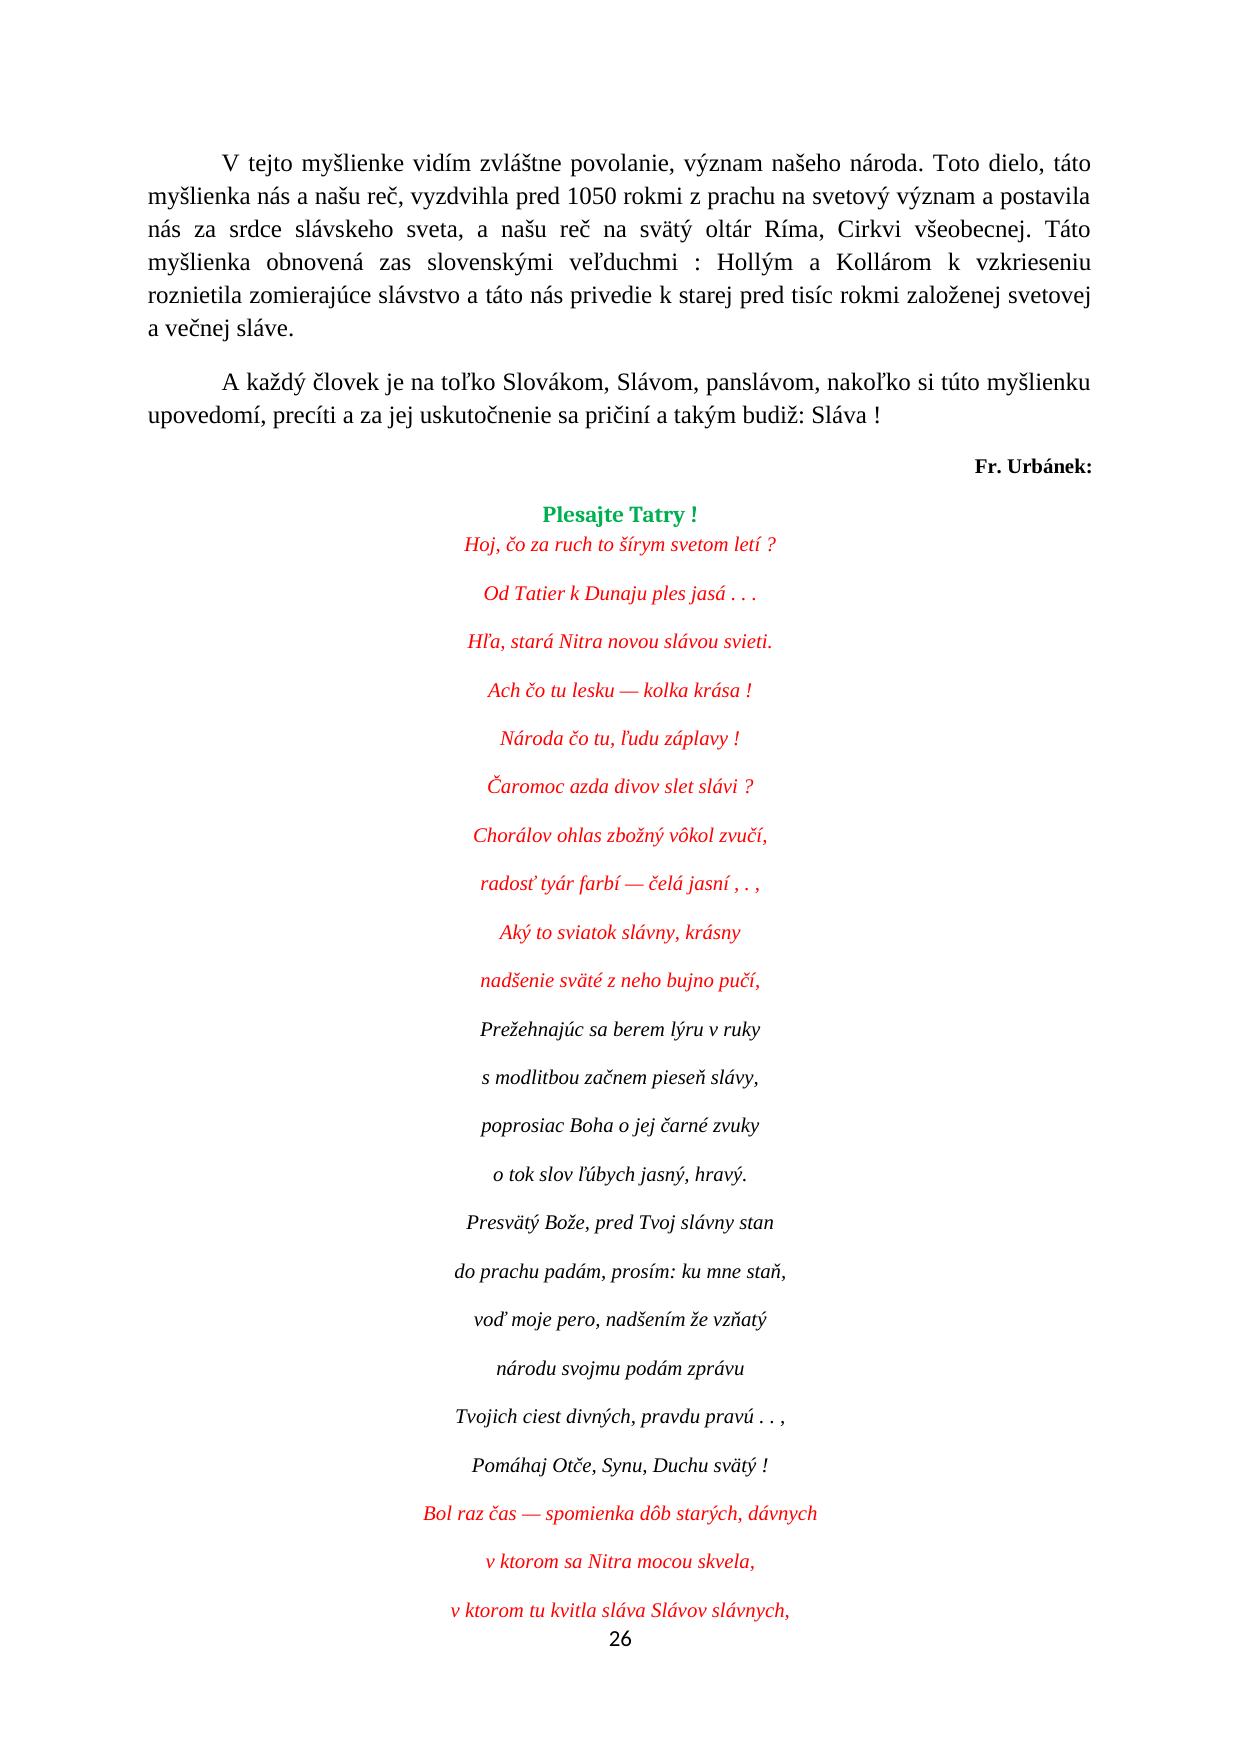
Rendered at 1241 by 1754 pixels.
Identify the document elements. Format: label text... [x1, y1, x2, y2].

text nadšenie sväté z neho bujno pučí, [148, 968, 1092, 992]
text Aký to sviatok slávny, krásny [148, 920, 1092, 944]
text národu svojmu podám zprávu [148, 1356, 1092, 1380]
text Tvojich ciest divných, pravdu pravú . . , [148, 1404, 1092, 1428]
text Prežehnajúc sa berem lýru v ruky [148, 1017, 1092, 1041]
text radosť tyár farbí — čelá jasní , . , [148, 871, 1092, 895]
text Fr. Urbánek: [148, 453, 1092, 478]
text Čaromoc azda divov slet slávi ? [148, 774, 1092, 798]
text Hľa, stará Nitra novou slávou svieti. [148, 629, 1092, 653]
text Hoj, čo za ruch to šírym svetom letí ? [148, 532, 1092, 556]
text voď moje pero, nadšením že vzňatý [148, 1307, 1092, 1331]
text poprosiac Boha o jej čarné zvuky [148, 1113, 1092, 1137]
text Presvätý Bože, pred Tvoj slávny stan [148, 1210, 1092, 1234]
text v ktorom sa Nitra mocou skvela, [148, 1549, 1092, 1573]
text A každý človek je na toľko Slovákom, Slávom, panslávom, nakoľko si túto myšlienku upovedomí, precíti a za jej uskutočnenie sa pričiní a takým budiž: Sláva ! [148, 367, 1092, 428]
text Plesajte Tatry ! [148, 502, 1092, 528]
text o tok slov ľúbych jasný, hravý. [148, 1162, 1092, 1186]
text s modlitbou začnem pieseň slávy, [148, 1065, 1092, 1089]
text Národa čo tu, ľudu záplavy ! [148, 726, 1092, 750]
text Bol raz čas — spomienka dôb starých, dávnych [148, 1501, 1092, 1525]
text Od Tatier k Dunaju ples jasá . . . [148, 581, 1092, 605]
text Chorálov ohlas zbožný vôkol zvučí, [148, 823, 1092, 847]
text V tejto myšlienke vidím zvláštne povolanie, význam našeho národa. Toto dielo, táto myšlienka nás a našu reč, vyzdvihla pred 1050 rokmi z prachu na svetový význam a postavila nás za srdce slávskeho sveta, a našu reč na svätý oltár Ríma, Cirkvi všeobecnej. Táto myšlienka obnovená zas slovenskými veľduchmi : Hollým a Kollárom k vzkrieseniu roznietila zomierajúce slávstvo a táto nás privedie k starej pred tisíc rokmi založenej svetovej a večnej sláve. [148, 148, 1092, 342]
text v ktorom tu kvitla sláva Slávov slávnych, [148, 1598, 1092, 1622]
text do prachu padám, prosím: ku mne staň, [148, 1259, 1092, 1283]
text Ach čo tu lesku — kolka krása ! [148, 677, 1092, 702]
text Pomáhaj Otče, Synu, Duchu svätý ! [148, 1452, 1092, 1477]
